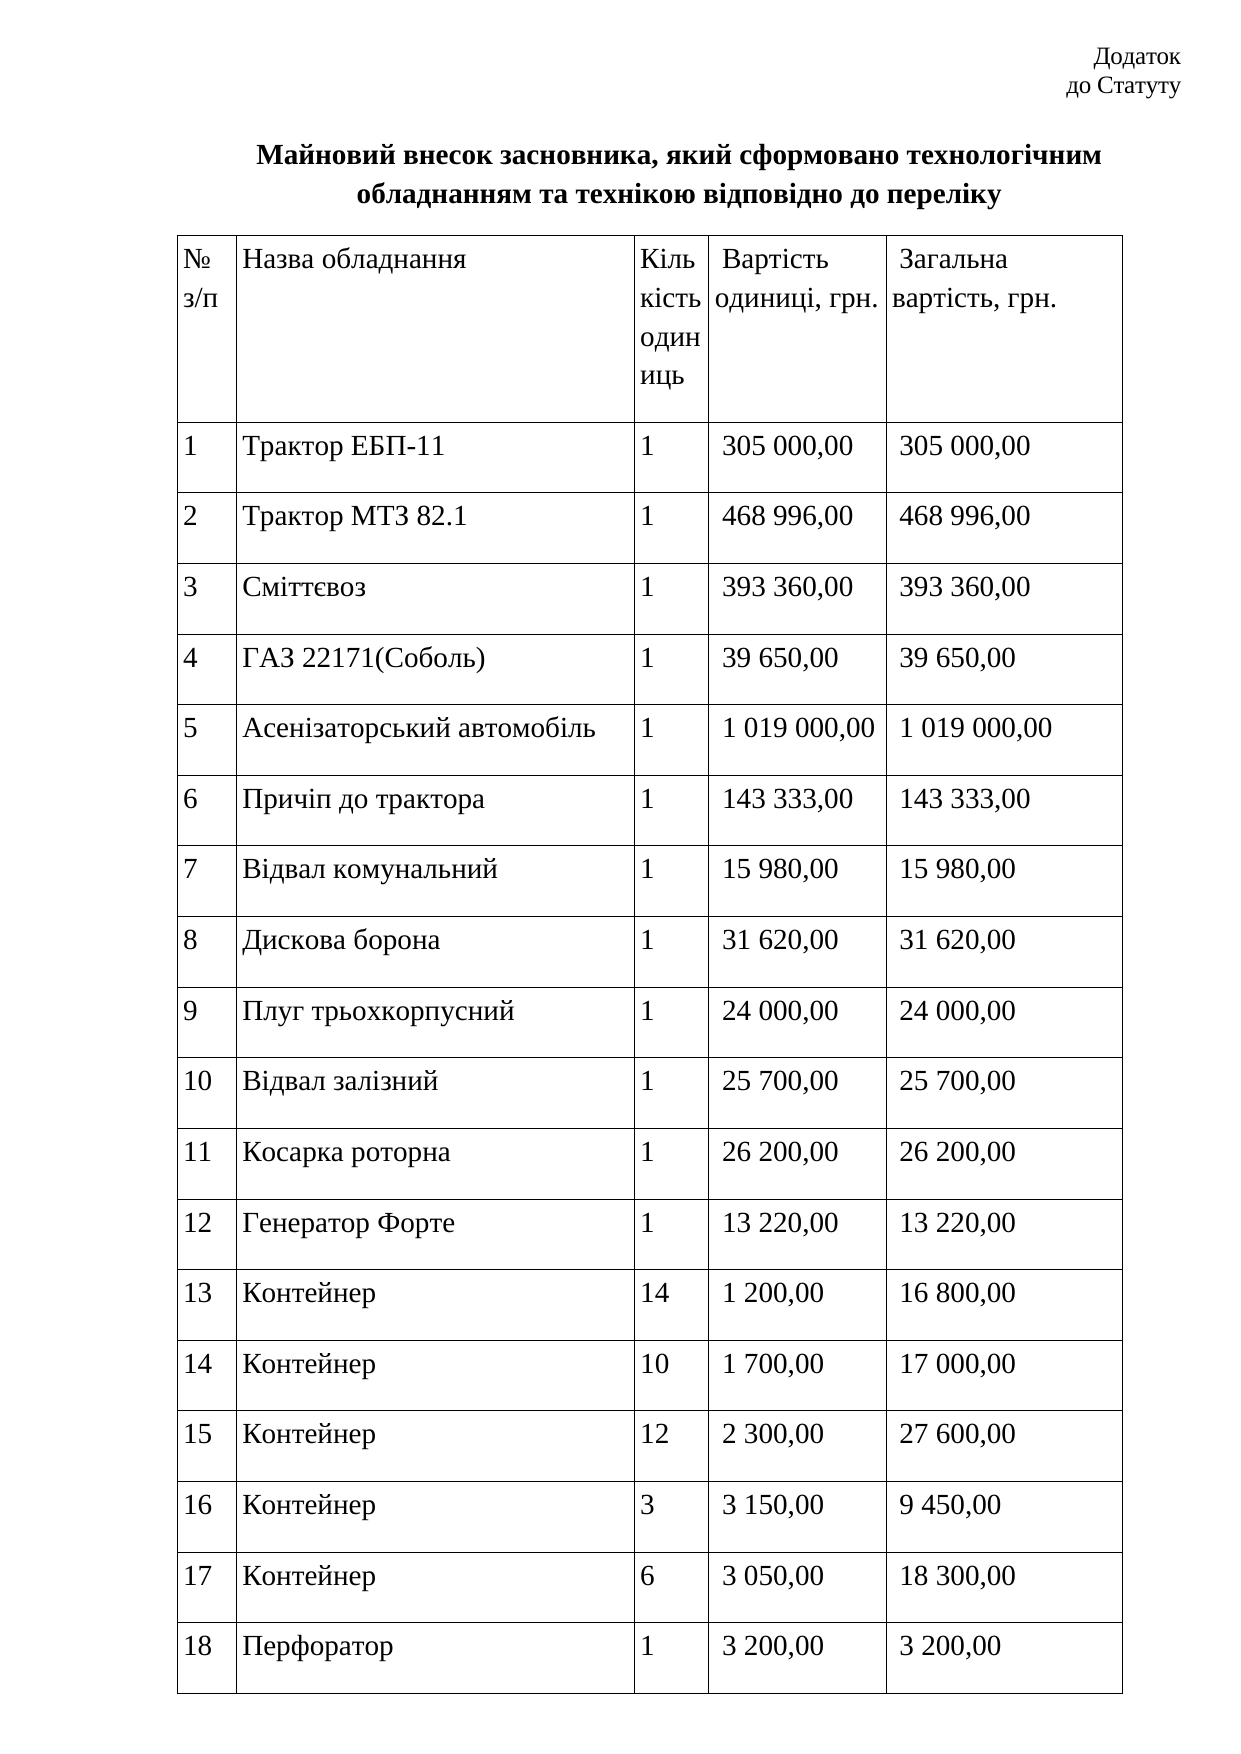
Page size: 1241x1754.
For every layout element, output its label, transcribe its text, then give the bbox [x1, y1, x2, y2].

text Майновий внесок засновника, який сформовано технологічним обладнанням та технікою відповідно до переліку [177, 137, 1181, 209]
table_cell 13 220,00 [709, 1200, 886, 1269]
table_cell 468 996,00 [887, 493, 1122, 563]
table_cell Контейнер [237, 1482, 634, 1552]
table_cell 6 [178, 776, 236, 845]
table_cell 25 700,00 [709, 1058, 886, 1128]
table_cell 17 [178, 1553, 236, 1622]
table_cell 31 620,00 [709, 917, 886, 987]
table_cell 26 200,00 [709, 1129, 886, 1198]
table_header Загальна вартість, грн. [887, 236, 1122, 422]
table_cell 14 [635, 1270, 708, 1340]
table_cell 16 800,00 [887, 1270, 1122, 1340]
table_cell 1 [178, 423, 236, 492]
table_cell 1 200,00 [709, 1270, 886, 1340]
table_cell ГАЗ 22171(Соболь) [237, 635, 634, 704]
table_cell 7 [178, 846, 236, 916]
table_cell 18 [178, 1623, 236, 1693]
text Додаток [177, 41, 1181, 70]
table_cell 1 [635, 635, 708, 704]
table_cell 13 [178, 1270, 236, 1340]
table_cell 1 700,00 [709, 1341, 886, 1410]
table_cell 24 000,00 [709, 988, 886, 1057]
table_cell 1 [635, 776, 708, 845]
table_cell 1 [635, 988, 708, 1057]
table_cell 11 [178, 1129, 236, 1198]
table_cell 2 [178, 493, 236, 563]
table_cell Контейнер [237, 1341, 634, 1410]
table_cell 1 019 000,00 [709, 705, 886, 775]
table_cell Дискова борона [237, 917, 634, 987]
table_cell 1 019 000,00 [887, 705, 1122, 775]
table_cell Асенізаторський автомобіль [237, 705, 634, 775]
table_header Назва обладнання [237, 236, 634, 422]
table_cell Трактор МТЗ 82.1 [237, 493, 634, 563]
table_cell Сміттєвоз [237, 564, 634, 633]
table_cell 1 [635, 1623, 708, 1693]
table_cell 1 [635, 423, 708, 492]
text до Статуту [177, 70, 1181, 99]
table_cell Генератор Форте [237, 1200, 634, 1269]
table_cell 25 700,00 [887, 1058, 1122, 1128]
table_cell 39 650,00 [887, 635, 1122, 704]
table_cell Відвал комунальний [237, 846, 634, 916]
table_header Вартість одиниці, грн. [709, 236, 886, 422]
table_cell 15 980,00 [709, 846, 886, 916]
table_cell 393 360,00 [887, 564, 1122, 633]
table_cell 1 [635, 1200, 708, 1269]
table_cell Контейнер [237, 1270, 634, 1340]
table_cell 393 360,00 [709, 564, 886, 633]
table_cell 1 [635, 846, 708, 916]
table_cell 39 650,00 [709, 635, 886, 704]
table_cell 31 620,00 [887, 917, 1122, 987]
table_cell Косарка роторна [237, 1129, 634, 1198]
table_cell 10 [178, 1058, 236, 1128]
table_cell 14 [178, 1341, 236, 1410]
table_cell 15 980,00 [887, 846, 1122, 916]
table_cell 12 [178, 1200, 236, 1269]
table_cell 12 [635, 1411, 708, 1481]
table_header Кількість одиниць [635, 236, 708, 422]
table_cell 2 300,00 [709, 1411, 886, 1481]
table_cell Відвал залізний [237, 1058, 634, 1128]
table_cell 4 [178, 635, 236, 704]
table_cell 468 996,00 [709, 493, 886, 563]
table_cell Контейнер [237, 1411, 634, 1481]
table_cell 17 000,00 [887, 1341, 1122, 1410]
table_header № з/п [178, 236, 236, 422]
table_cell Контейнер [237, 1553, 634, 1622]
table_cell 5 [178, 705, 236, 775]
table_cell 1 [635, 564, 708, 633]
table_cell 27 600,00 [887, 1411, 1122, 1481]
table_cell 8 [178, 917, 236, 987]
table_cell 18 300,00 [887, 1553, 1122, 1622]
table_cell Плуг трьохкорпусний [237, 988, 634, 1057]
table_cell 16 [178, 1482, 236, 1552]
table_cell 143 333,00 [887, 776, 1122, 845]
table_cell 305 000,00 [887, 423, 1122, 492]
table_cell 26 200,00 [887, 1129, 1122, 1198]
table_cell 143 333,00 [709, 776, 886, 845]
table_cell 3 [178, 564, 236, 633]
table_cell 15 [178, 1411, 236, 1481]
table_cell 3 [635, 1482, 708, 1552]
table_cell 1 [635, 1129, 708, 1198]
table_cell 3 050,00 [709, 1553, 886, 1622]
table_cell Трактор ЕБП-11 [237, 423, 634, 492]
table_cell Перфоратор [237, 1623, 634, 1693]
table_cell 305 000,00 [709, 423, 886, 492]
table_cell Причіп до трактора [237, 776, 634, 845]
table_cell 1 [635, 917, 708, 987]
table_cell 1 [635, 705, 708, 775]
table_cell 3 200,00 [887, 1623, 1122, 1693]
table_cell 6 [635, 1553, 708, 1622]
table_cell 24 000,00 [887, 988, 1122, 1057]
table_cell 9 [178, 988, 236, 1057]
table_cell 9 450,00 [887, 1482, 1122, 1552]
table_cell 13 220,00 [887, 1200, 1122, 1269]
table_cell 1 [635, 1058, 708, 1128]
table_cell 3 150,00 [709, 1482, 886, 1552]
table_cell 10 [635, 1341, 708, 1410]
table_cell 1 [635, 493, 708, 563]
table_cell 3 200,00 [709, 1623, 886, 1693]
